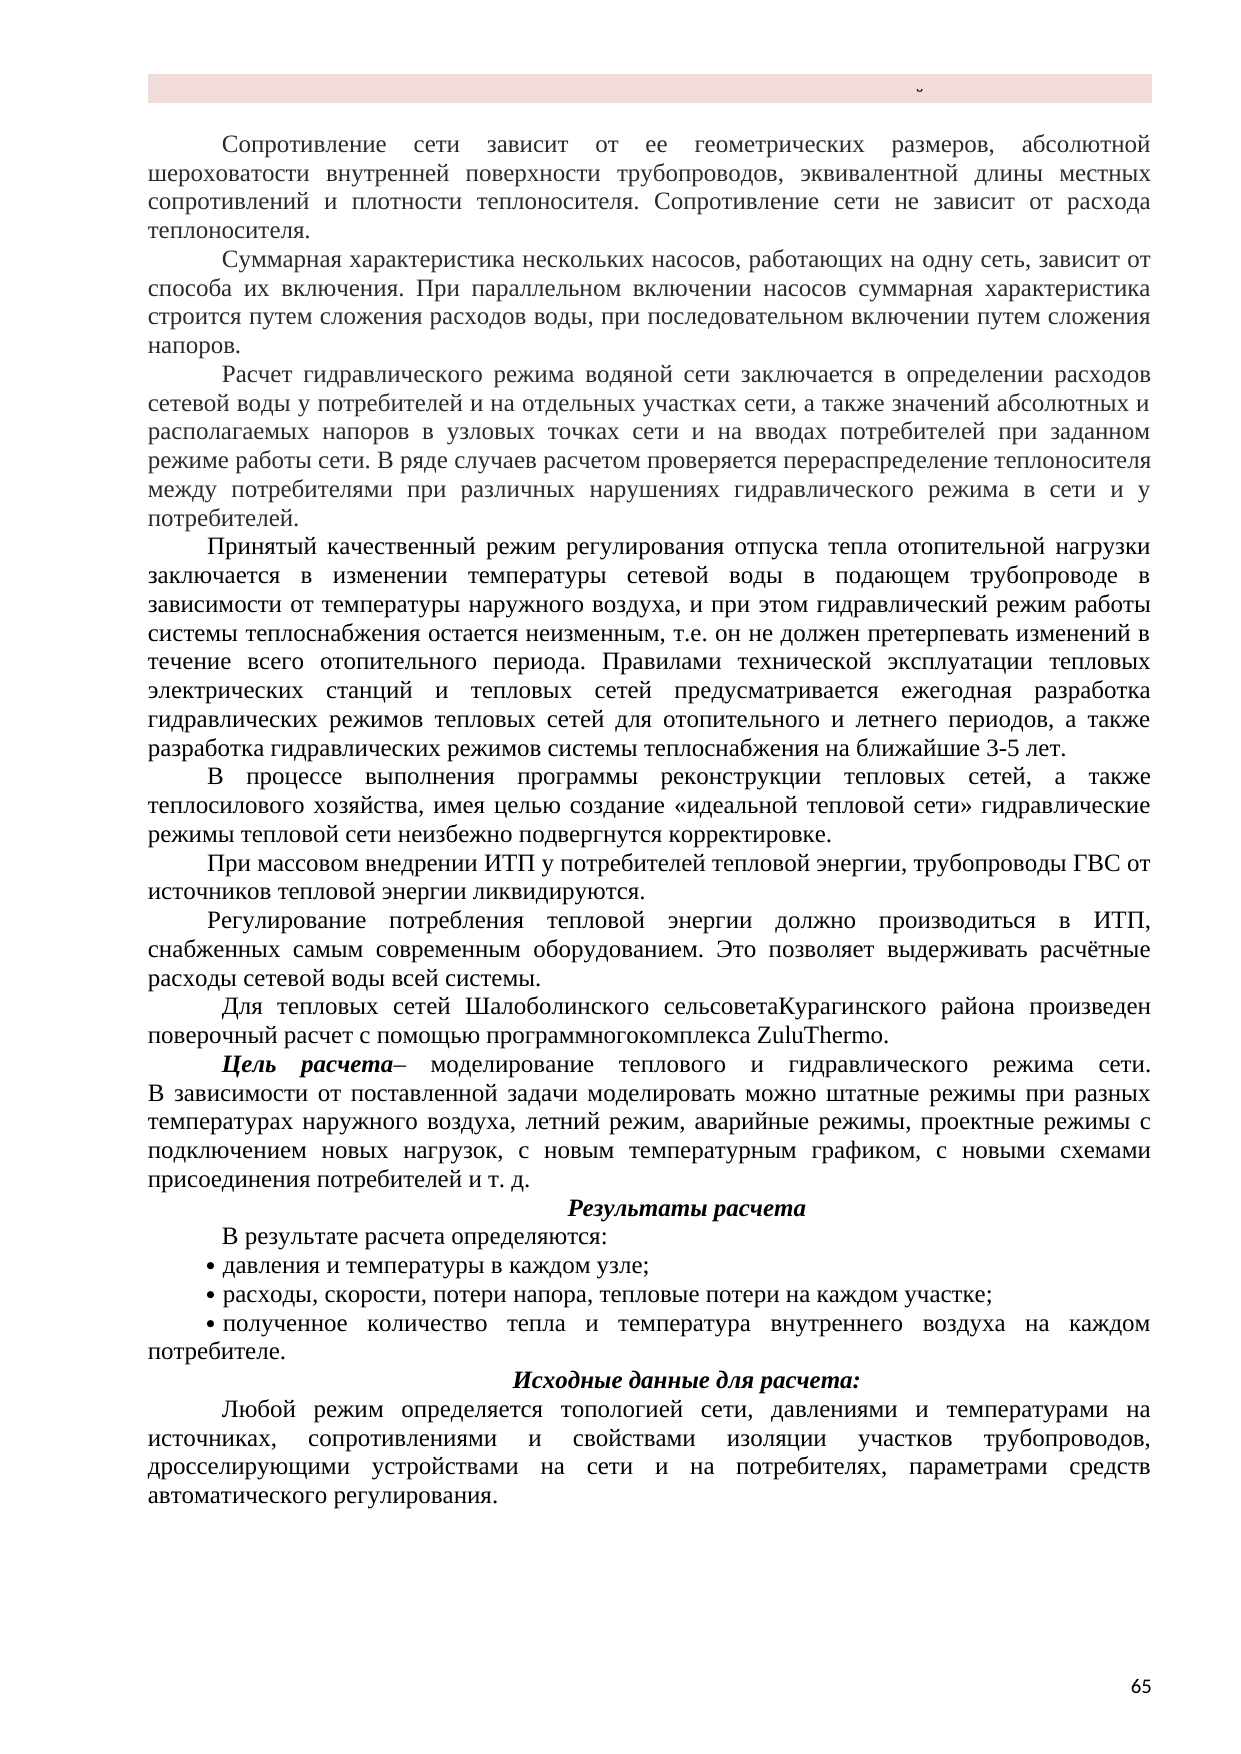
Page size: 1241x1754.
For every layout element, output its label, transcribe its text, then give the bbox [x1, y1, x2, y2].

text Цель расчета– моделирование теплового и гидравлического режима сети. В зависимости от поставленной задачи моделировать можно штатные режимы при разных температурах наружного воздуха, летний режим, аварийные режимы, проектные режимы с подключением новых нагрузок, с новым температурным графиком, с новыми схемами присоединения потребителей и т. д. [148, 1049, 1152, 1193]
text Любой режим определяется топологией сети, давлениями и температурами на источниках, сопротивлениями и свойствами изоляции участков трубопроводов, дросселирующими устройствами на сети и на потребителях, параметрами средств автоматического регулирования. [148, 1394, 1152, 1509]
text Исходные данные для расчета: [148, 1365, 1152, 1394]
list давления и температуры в каждом узле; [148, 1250, 1152, 1279]
text Принятый качественный режим регулирования отпуска тепла отопительной нагрузки заключается в изменении температуры сетевой воды в подающем трубопроводе в зависимости от температуры наружного воздуха, и при этом гидравлический режим работы системы теплоснабжения остается неизменным, т.е. он не должен претерпевать изменений в течение всего отопительного периода. Правилами технической эксплуатации тепловых электрических станций и тепловых сетей предусматривается ежегодная разработка гидравлических режимов тепловых сетей для отопительного и летнего периодов, а также разработка гидравлических режимов системы теплоснабжения на ближайшие 3-5 лет. [148, 531, 1152, 761]
text Результаты расчета [148, 1193, 1152, 1221]
text При массовом внедрении ИТП у потребителей тепловой энергии, трубопроводы ГВС от источников тепловой энергии ликвидируются. [148, 848, 1152, 905]
subtitle Для тепловых сетей Шалоболинского сельсоветаКурагинского района произведен поверочный расчет с помощью программногокомплекса ZuluThermo. [148, 991, 1152, 1049]
list расходы, скорости, потери напора, тепловые потери на каждом участке; [148, 1279, 1152, 1308]
text В процессе выполнения программы реконструкции тепловых сетей, а также теплосилового хозяйства, имея целью создание «идеальной тепловой сети» гидравлические режимы тепловой сети неизбежно подвергнутся корректировке. [148, 761, 1152, 848]
text В результате расчета определяются: [148, 1221, 1152, 1250]
text Суммарная характеристика нескольких насосов, работающих на одну сеть, зависит от способа их включения. При параллельном включении насосов суммарная характеристика строится путем сложения расходов воды, при последовательном включении путем сложения напоров. [148, 244, 1152, 359]
text Сопротивление сети зависит от ее геометрических размеров, абсолютной шероховатости внутренней поверхности трубопроводов, эквивалентной длины местных сопротивлений и плотности теплоносителя. Сопротивление сети не зависит от расхода теплоносителя. [148, 129, 1152, 244]
list полученное количество тепла и температура внутреннего воздуха на каждом потребителе. [148, 1308, 1152, 1365]
text Регулирование потребления тепловой энергии должно производиться в ИТП, снабженных самым современным оборудованием. Это позволяет выдерживать расчётные расходы сетевой воды всей системы. [148, 905, 1152, 991]
text Расчет гидравлического режима водяной сети заключается в определении расходов сетевой воды у потребителей и на отдельных участках сети, а также значений абсолютных и располагаемых напоров в узловых точках сети и на вводах потребителей при заданном режиме работы сети. В ряде случаев расчетом проверяется перераспределение теплоносителя между потребителями при различных нарушениях гидравлического режима в сети и у потребителей. [148, 359, 1152, 531]
